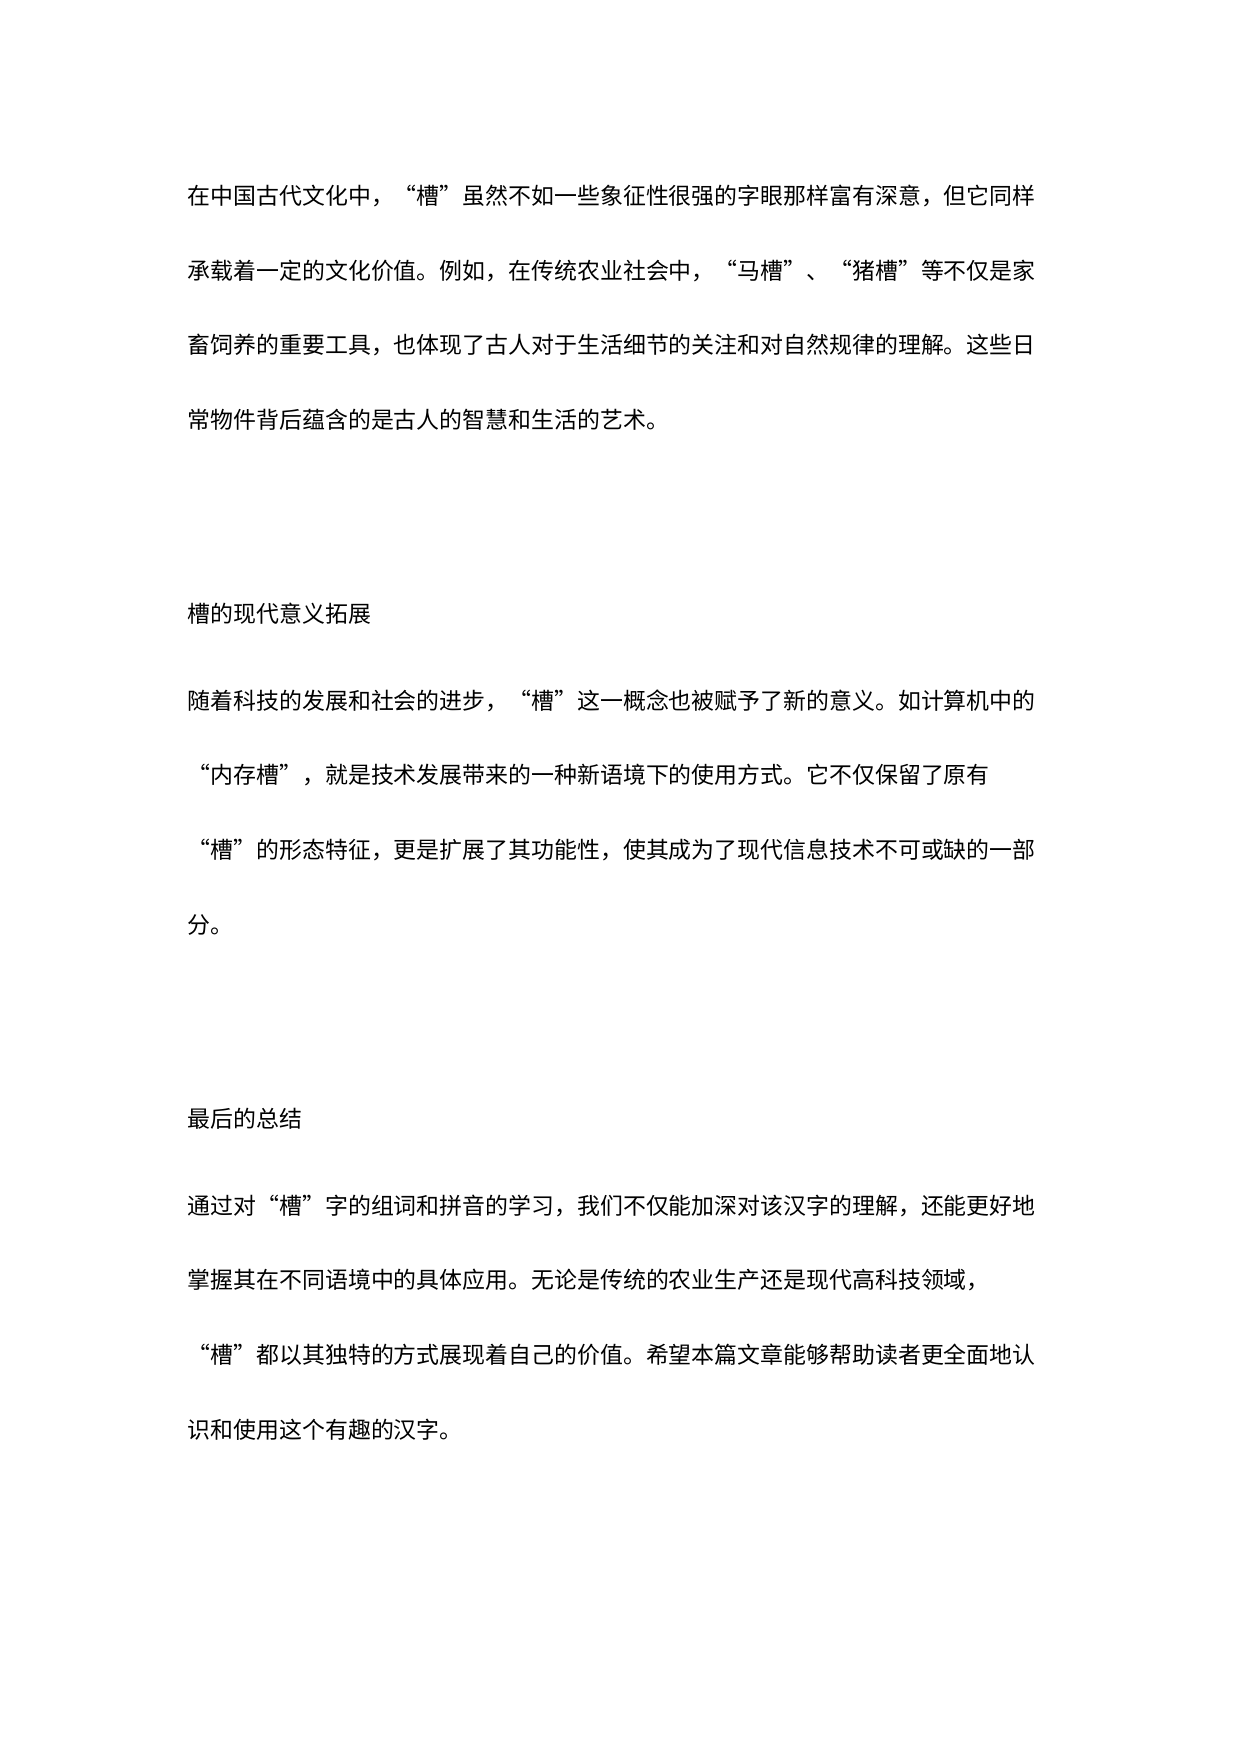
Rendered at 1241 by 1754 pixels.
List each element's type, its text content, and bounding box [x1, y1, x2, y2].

text 随着科技的发展和社会的进步，“槽”这一概念也被赋予了新的意义。如计算机中的“内存槽”，就是技术发展带来的一种新语境下的使用方式。它不仅保留了原有“槽”的形态特征，更是扩展了其功能性，使其成为了现代信息技术不可或缺的一部分。 [187, 667, 1053, 956]
text 通过对“槽”字的组词和拼音的学习，我们不仅能加深对该汉字的理解，还能更好地掌握其在不同语境中的具体应用。无论是传统的农业生产还是现代高科技领域，“槽”都以其独特的方式展现着自己的价值。希望本篇文章能够帮助读者更全面地认识和使用这个有趣的汉字。 [187, 1172, 1053, 1461]
text 槽的现代意义拓展 [187, 580, 1053, 645]
text 最后的总结 [187, 1085, 1053, 1150]
text 在中国古代文化中，“槽”虽然不如一些象征性很强的字眼那样富有深意，但它同样承载着一定的文化价值。例如，在传统农业社会中，“马槽”、“猪槽”等不仅是家畜饲养的重要工具，也体现了古人对于生活细节的关注和对自然规律的理解。这些日常物件背后蕴含的是古人的智慧和生活的艺术。 [187, 162, 1053, 451]
